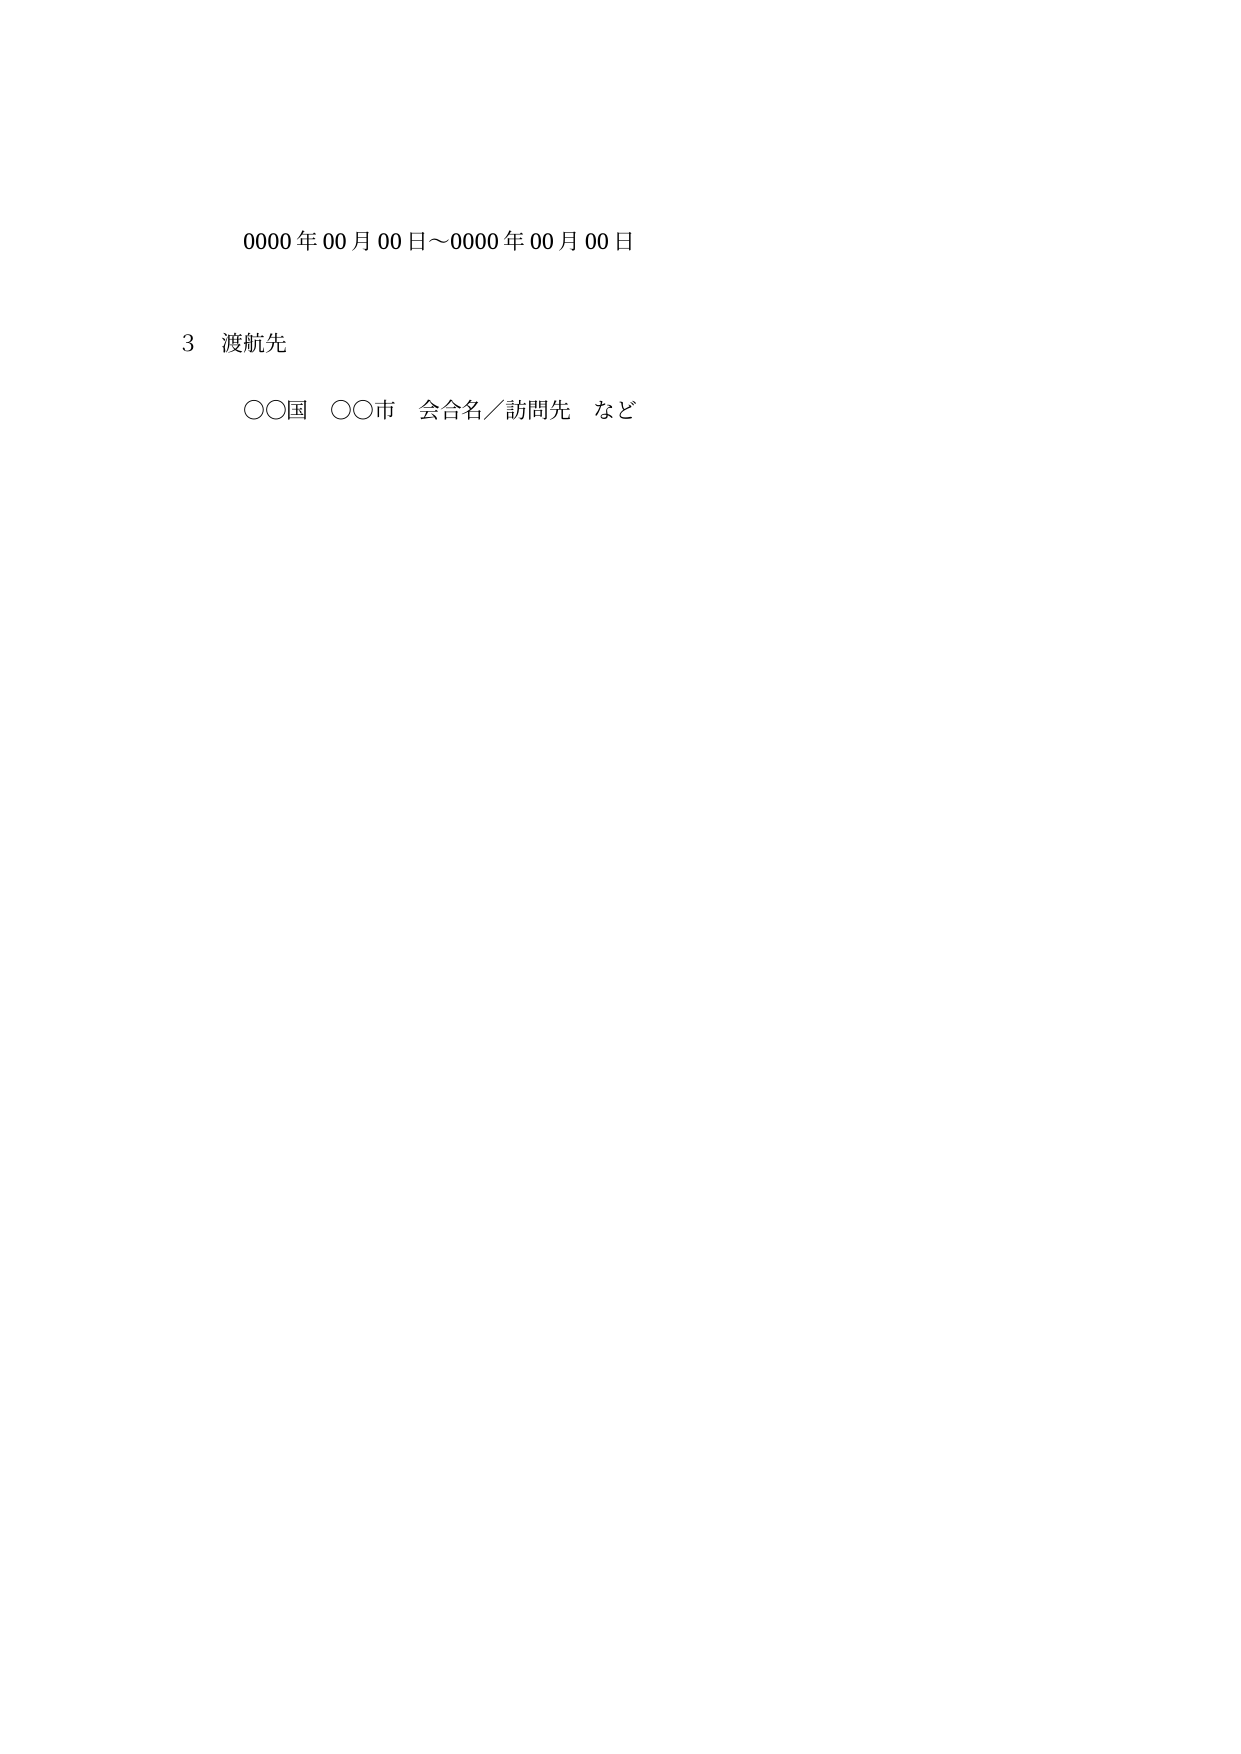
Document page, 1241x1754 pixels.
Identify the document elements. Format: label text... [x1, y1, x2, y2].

text ３ 渡航先 [177, 311, 1063, 373]
text 0000年00月00日～0000年00月00日 [177, 209, 1063, 271]
text 〇〇国 〇〇市 会合名／訪問先 など [177, 378, 1063, 440]
